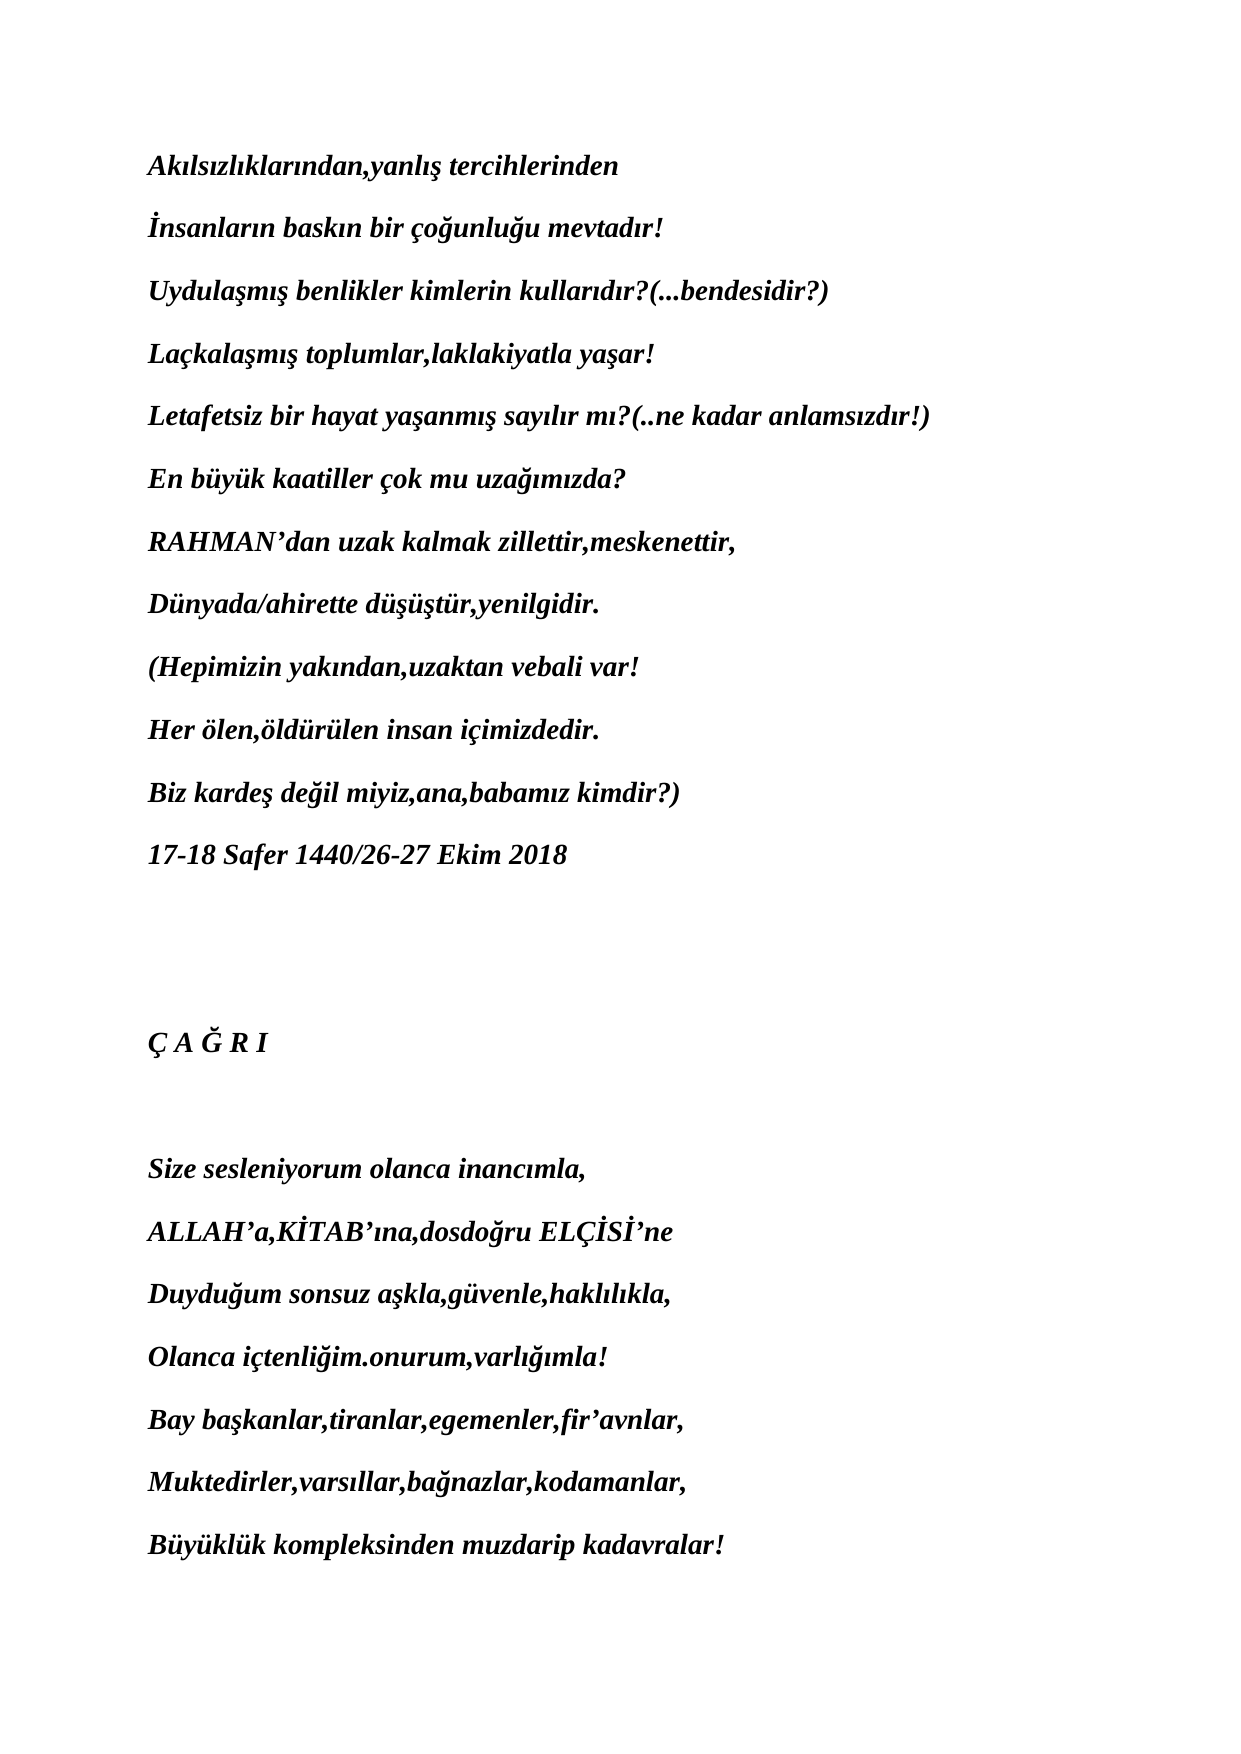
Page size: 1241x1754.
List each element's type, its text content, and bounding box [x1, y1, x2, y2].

text Bay başkanlar,tiranlar,egemenler,fir’avnlar, [148, 1402, 1093, 1435]
text Duyduğum sonsuz aşkla,güvenle,haklılıkla, [148, 1276, 1093, 1310]
text Büyüklük kompleksinden muzdarip kadavralar! [148, 1527, 1093, 1561]
text Uydulaşmış benlikler kimlerin kullarıdır?(...bendesidir?) [148, 273, 1093, 307]
text Muktedirler,varsıllar,bağnazlar,kodamanlar, [148, 1464, 1093, 1498]
text En büyük kaatiller çok mu uzağımızda? [148, 461, 1093, 495]
text Size sesleniyorum olanca inancımla, [148, 1151, 1093, 1184]
text İnsanların baskın bir çoğunluğu mevtadır! [148, 210, 1093, 244]
text Akılsızlıklarından,yanlış tercihlerinden [148, 148, 1093, 181]
text Dünyada/ahirette düşüştür,yenilgidir. [148, 587, 1093, 620]
text ALLAH’a,KİTAB’ına,dosdoğru ELÇİSİ’ne [148, 1214, 1093, 1247]
text Laçkalaşmış toplumlar,laklakiyatla yaşar! [148, 336, 1093, 369]
text Olanca içtenliğim.onurum,varlığımla! [148, 1339, 1093, 1373]
text 17-18 Safer 1440/26-27 Ekim 2018 [148, 837, 1093, 871]
text Ç A Ğ R I [148, 1026, 1093, 1059]
text RAHMAN’dan uzak kalmak zillettir,meskenettir, [148, 524, 1093, 557]
text (Hepimizin yakından,uzaktan vebali var! [148, 649, 1093, 683]
text Letafetsiz bir hayat yaşanmış sayılır mı?(..ne kadar anlamsızdır!) [148, 398, 1093, 432]
text Biz kardeş değil miyiz,ana,babamız kimdir?) [148, 775, 1093, 808]
text Her ölen,öldürülen insan içimizdedir. [148, 712, 1093, 746]
